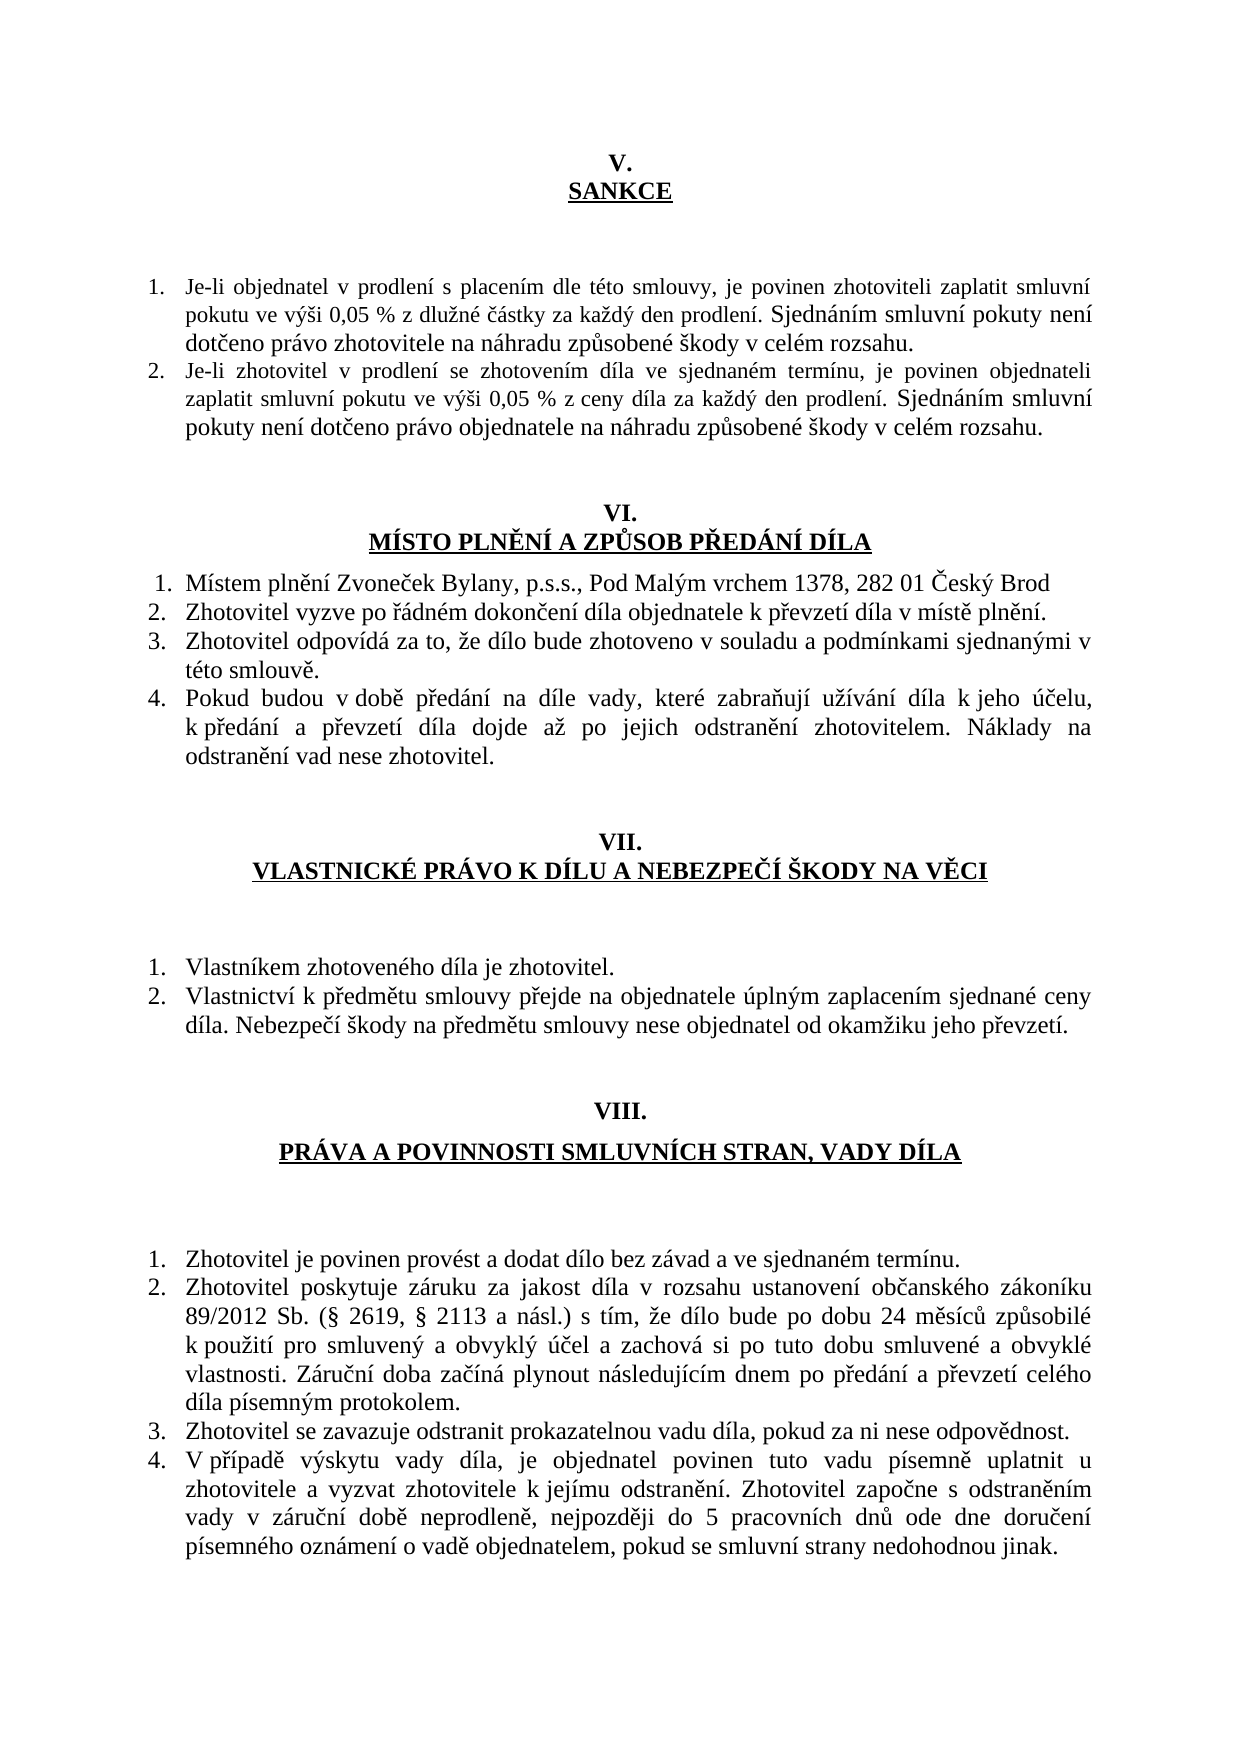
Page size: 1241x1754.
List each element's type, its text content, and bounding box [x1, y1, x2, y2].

list Zhotovitel vyzve po řádném dokončení díla objednatele k převzetí díla v místě plnění. [148, 597, 1093, 626]
text VLASTNICKÉ PRÁVO K DÍLU A NEBEZPEČÍ ŠKODY na věci [148, 856, 1093, 885]
text VIII. [148, 1096, 1093, 1125]
list V případě výskytu vady díla, je objednatel povinen tuto vadu písemně uplatnit u zhotovitele a vyzvat zhotovitele k jejímu odstranění. Zhotovitel započne s odstraněním vady v záruční době neprodleně, nejpozději do 5 pracovních dnů ode dne doručení písemného oznámení o vadě objednatelem, pokud se smluvní strany nedohodnou jinak. [148, 1445, 1093, 1560]
list Zhotovitel odpovídá za to, že dílo bude zhotoveno v souladu a podmínkami sjednanými v této smlouvě. [148, 626, 1093, 683]
list Vlastníkem zhotoveného díla je zhotovitel. [148, 952, 1093, 981]
list Zhotovitel poskytuje záruku za jakost díla v rozsahu ustanovení občanského zákoníku 89/2012 Sb. (§ 2619, § 2113 a násl.) s tím, že dílo bude po dobu 24 měsíců způsobilé k použití pro smluvený a obvyklý účel a zachová si po tuto dobu smluvené a obvyklé vlastnosti. Záruční doba začíná plynout následujícím dnem po předání a převzetí celého díla písemným protokolem. [148, 1272, 1093, 1416]
text MÍSTO PLNĚNÍ A ZPŮSOB PŘEDÁNÍ DÍLA [148, 527, 1093, 556]
list Je-li zhotovitel v prodlení se zhotovením díla ve sjednaném termínu, je povinen objednateli zaplatit smluvní pokutu ve výši 0,05 % z ceny díla za každý den prodlení. Sjednáním smluvní pokuty není dotčeno právo objednatele na náhradu způsobené škody v celém rozsahu. [148, 357, 1093, 441]
list Pokud budou v době předání na díle vady, které zabraňují užívání díla k jeho účelu, k předání a převzetí díla dojde až po jejich odstranění zhotovitelem. Náklady na odstranění vad nese zhotovitel. [148, 683, 1093, 770]
text 1. Místem plnění Zvoneček Bylany, p.s.s., Pod Malým vrchem 1378, 282 01 Český Brod [148, 568, 1093, 597]
list Je-li objednatel v prodlení s placením dle této smlouvy, je povinen zhotoviteli zaplatit smluvní pokutu ve výši 0,05 % z dlužné částky za každý den prodlení. Sjednáním smluvní pokuty není dotčeno právo zhotovitele na náhradu způsobené škody v celém rozsahu. [148, 273, 1093, 357]
text práva a povinnosti smluvních stran, vady díla [148, 1137, 1093, 1166]
list VII. [148, 827, 1093, 856]
list Vlastnictví k předmětu smlouvy přejde na objednatele úplným zaplacením sjednané ceny díla. Nebezpečí škody na předmětu smlouvy nese objednatel od okamžiku jeho převzetí. [148, 981, 1093, 1039]
list Zhotovitel se zavazuje odstranit prokazatelnou vadu díla, pokud za ni nese odpovědnost. [148, 1416, 1093, 1445]
list VI. [148, 498, 1093, 527]
text SANKCE [148, 176, 1093, 205]
list V. [148, 148, 1093, 176]
list Zhotovitel je povinen provést a dodat dílo bez závad a ve sjednaném termínu. [148, 1244, 1093, 1272]
